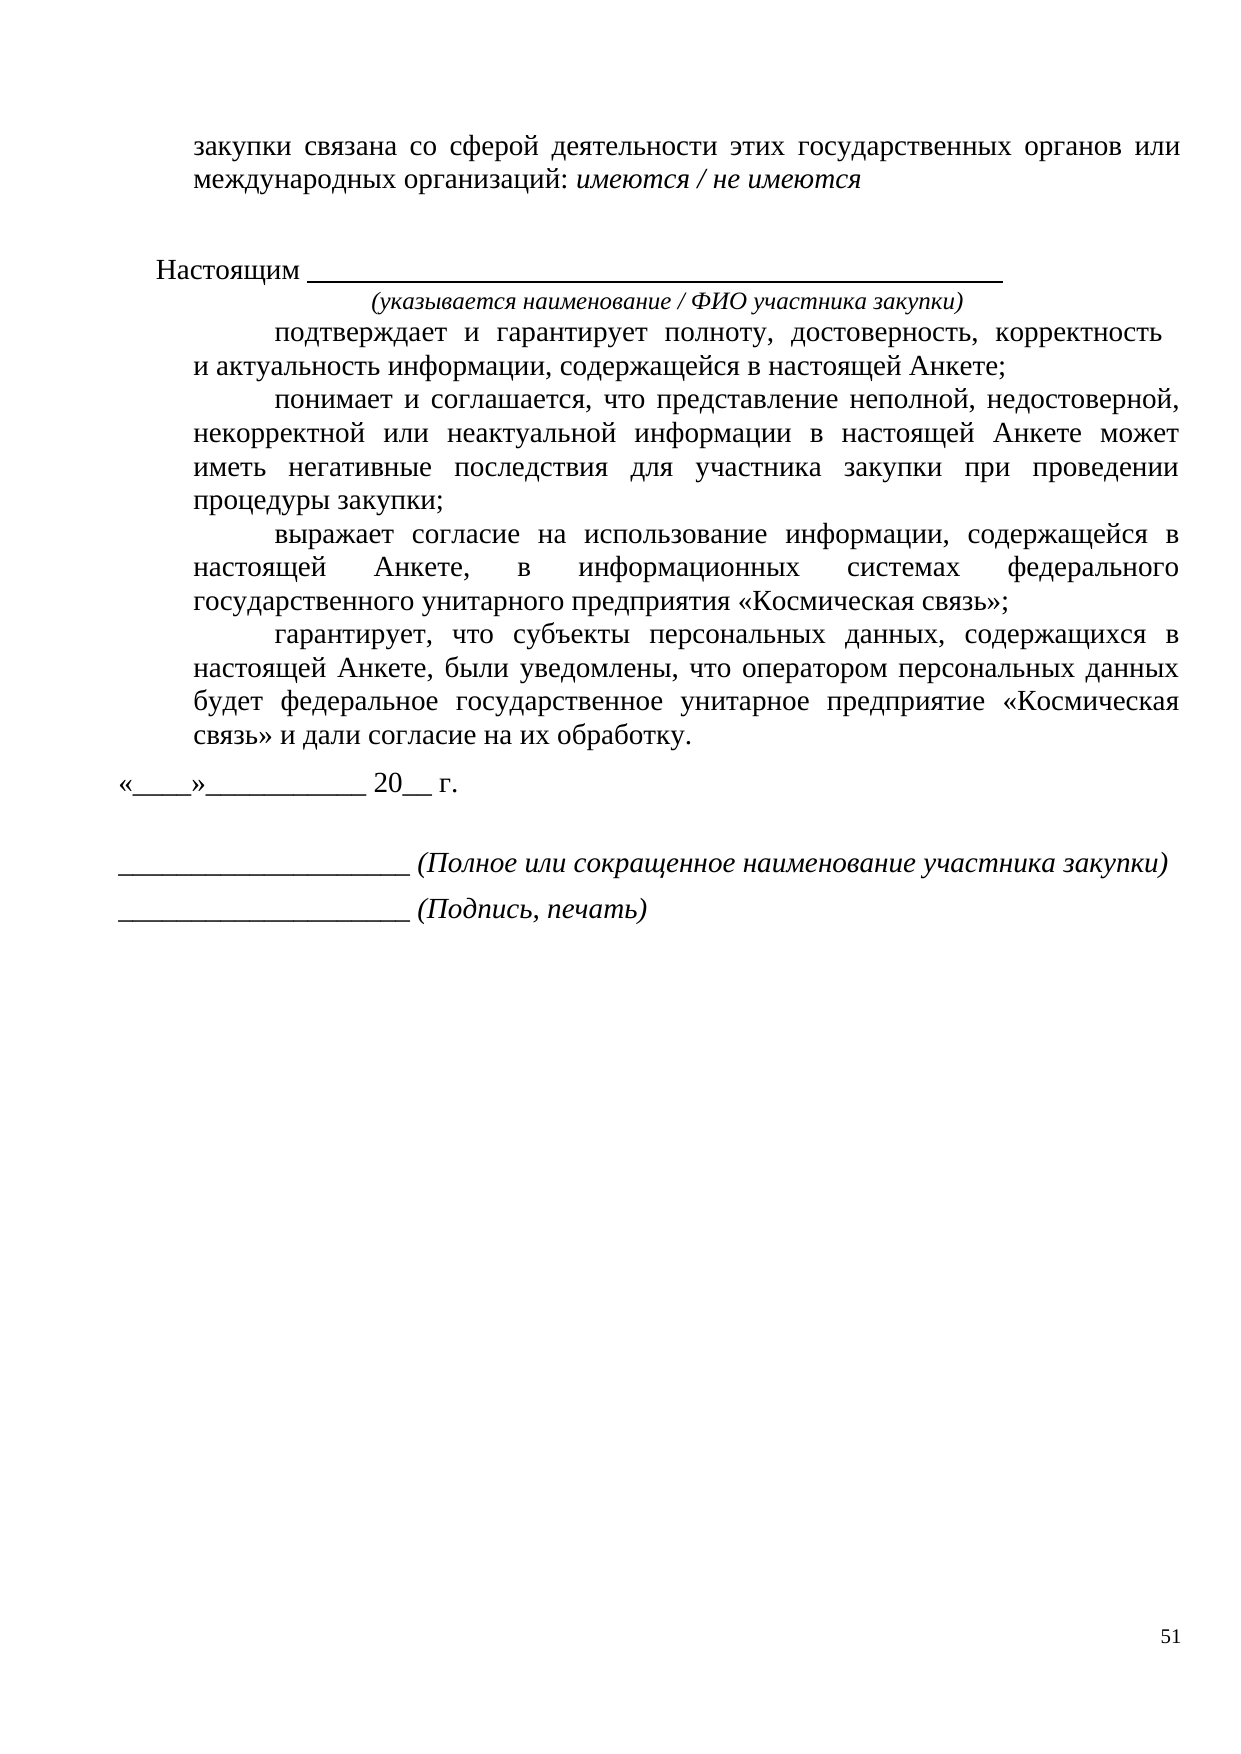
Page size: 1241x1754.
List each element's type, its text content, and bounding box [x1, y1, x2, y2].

list гарантирует, что субъекты персональных данных, содержащихся в настоящей Анкете, были уведомлены, что оператором персональных данных будет федеральное государственное унитарное предприятие «Космическая связь» и дали согласие на их обработку. [193, 616, 1180, 751]
text «____»___________ 20__ г. [118, 766, 1181, 799]
text (указывается наименование / ФИО участника закупки) [156, 286, 1181, 314]
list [193, 128, 1181, 195]
list ____________________ (Полное или сокращенное наименование участника закупки) [118, 845, 1181, 879]
text Настоящим [156, 252, 1181, 286]
list понимает и соглашается, что представление неполной, недостоверной, некорректной или неактуальной информации в настоящей Анкете может иметь негативные последствия для участника закупки при проведении процедуры закупки; [193, 382, 1180, 516]
list ____________________ (Подпись, печать) [118, 891, 1181, 925]
list выражает согласие на использование информации, содержащейся в настоящей Анкете, в информационных системах федерального государственного унитарного предприятия «Космическая связь»; [193, 516, 1180, 616]
list подтверждает и гарантирует полноту, достоверность, корректность и актуальность информации, содержащейся в настоящей Анкете; [193, 314, 1180, 382]
